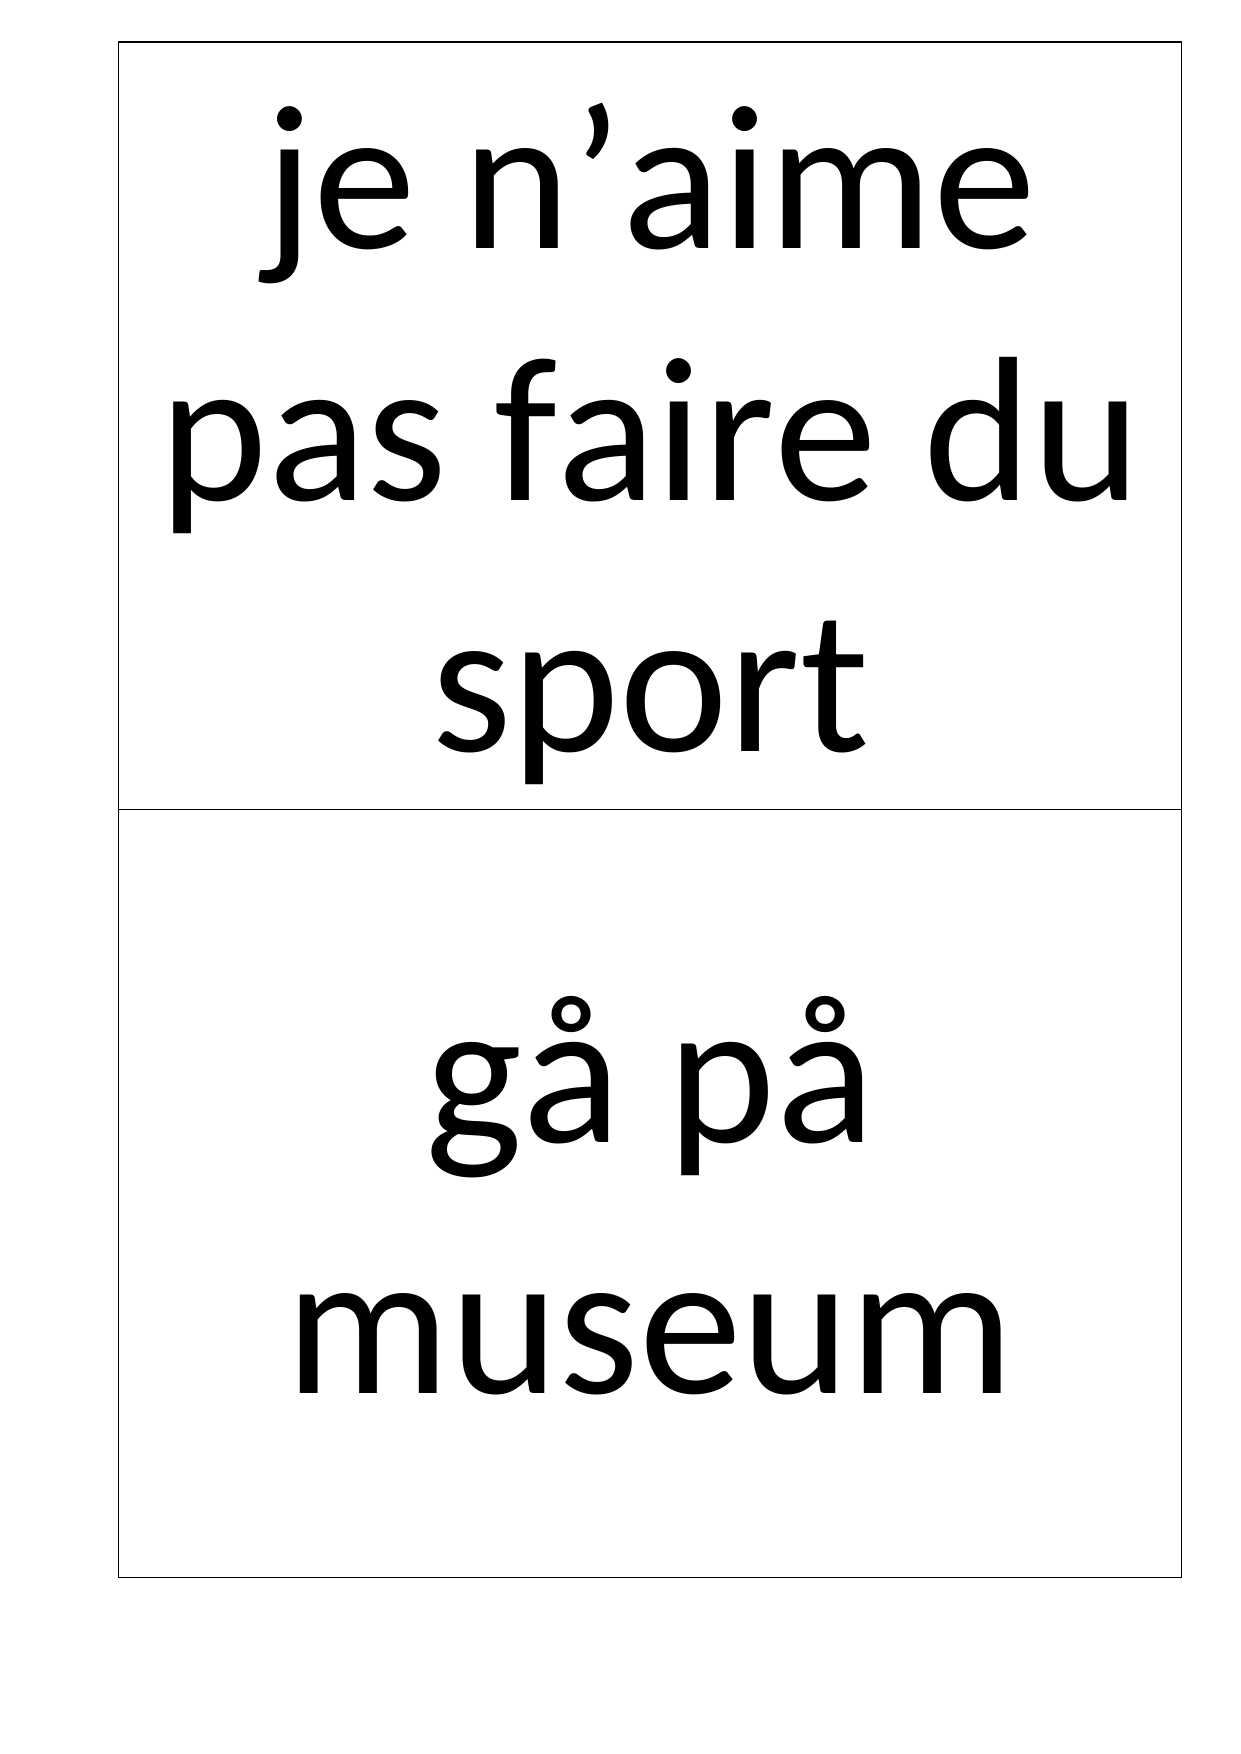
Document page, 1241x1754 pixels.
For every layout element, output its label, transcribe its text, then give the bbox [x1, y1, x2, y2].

table_cell je n’aime pas faire du sport [119, 43, 1181, 809]
table_cell gå på museum [119, 810, 1181, 1577]
